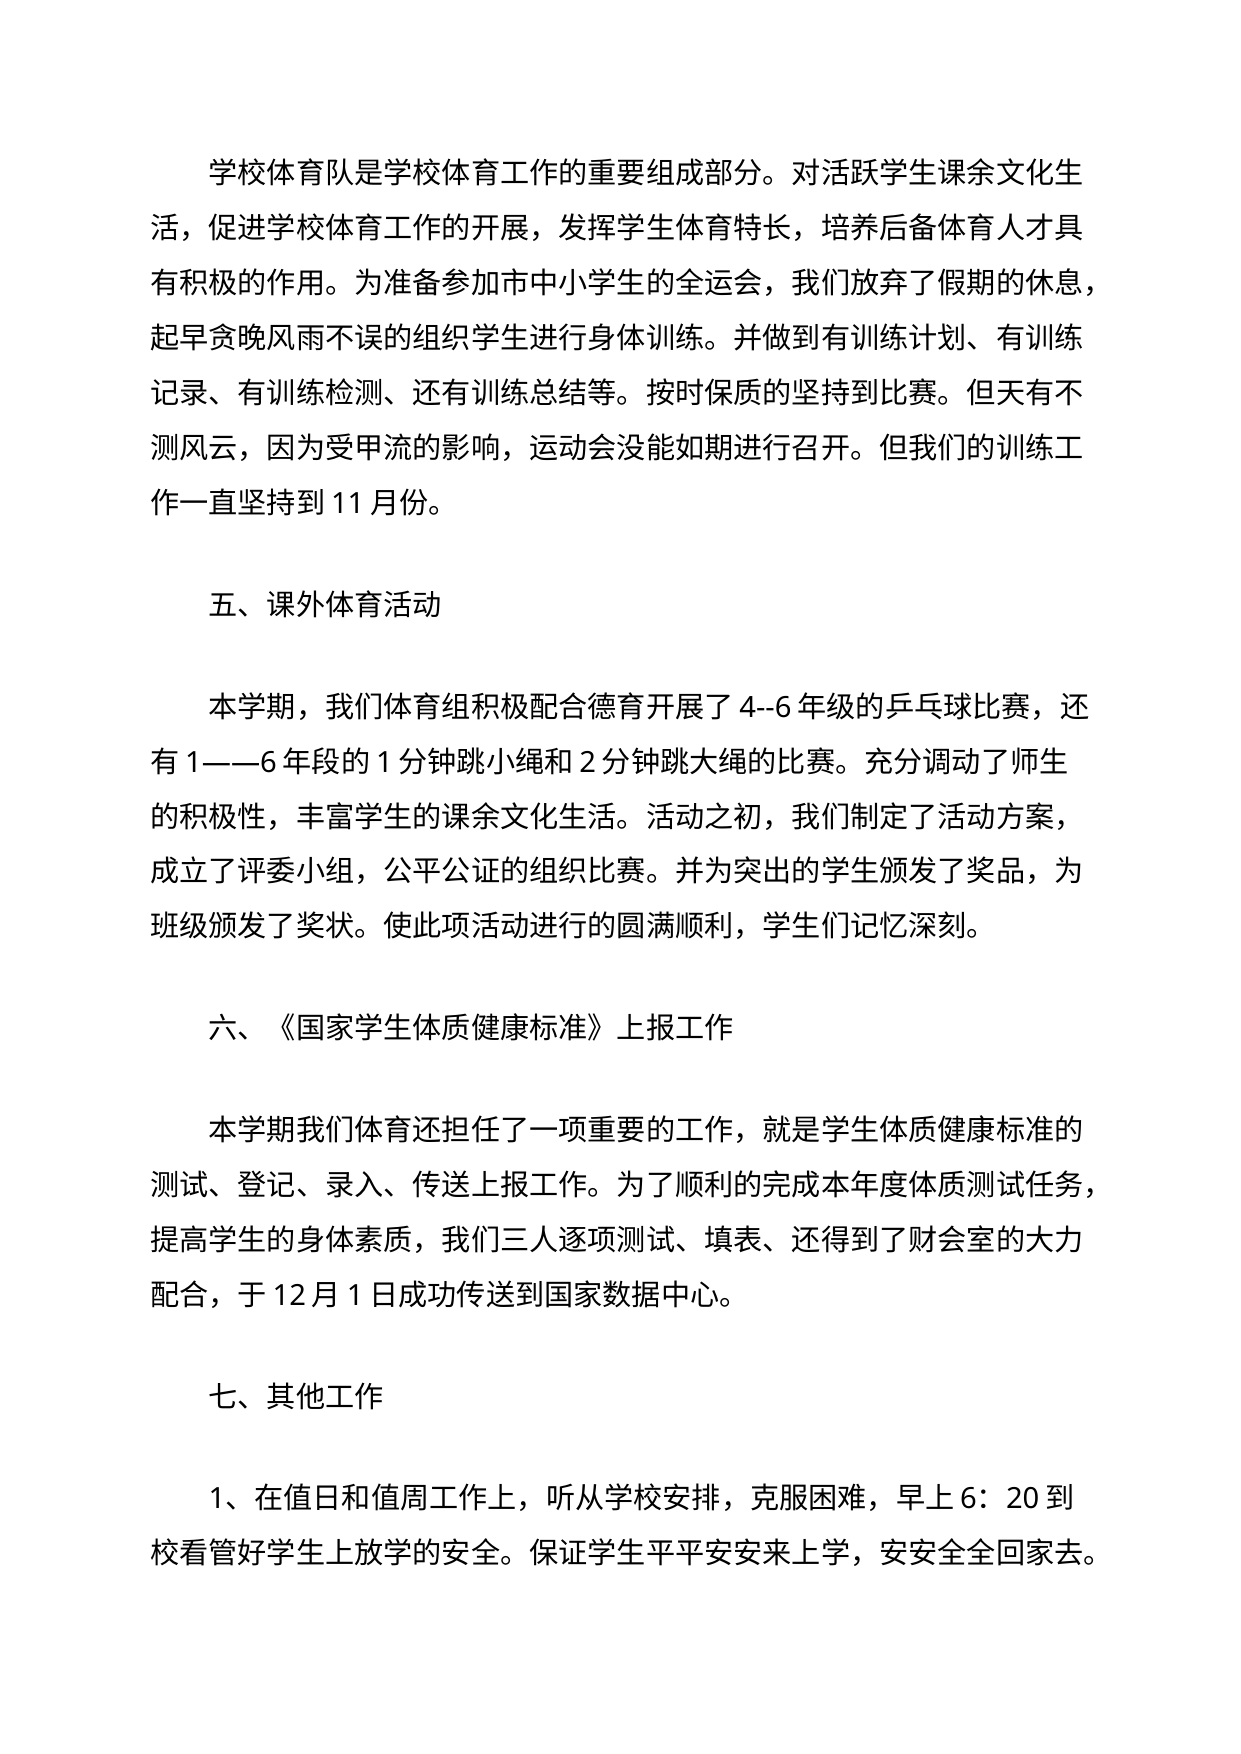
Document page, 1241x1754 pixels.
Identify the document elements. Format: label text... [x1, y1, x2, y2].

text 六、《国家学生体质健康标准》上报工作 [150, 1005, 1090, 1047]
text 学校体育队是学校体育工作的重要组成部分。对活跃学生课余文化生活，促进学校体育工作的开展，发挥学生体育特长，培养后备体育人才具有积极的作用。为准备参加市中小学生的全运会，我们放弃了假期的休息，起早贪晚风雨不误的组织学生进行身体训练。并做到有训练计划、有训练记录、有训练检测、还有训练总结等。按时保质的坚持到比赛。但天有不测风云，因为受甲流的影响，运动会没能如期进行召开。但我们的训练工作一直坚持到11月份。 [150, 150, 1090, 522]
text 七、其他工作 [150, 1373, 1090, 1415]
text 本学期，我们体育组积极配合德育开展了4--6年级的乒乓球比赛，还有1――6年段的1分钟跳小绳和2分钟跳大绳的比赛。充分调动了师生的积极性，丰富学生的课余文化生活。活动之初，我们制定了活动方案，成立了评委小组，公平公证的组织比赛。并为突出的学生颁发了奖品，为班级颁发了奖状。使此项活动进行的圆满顺利，学生们记忆深刻。 [150, 683, 1090, 945]
text 1、在值日和值周工作上，听从学校安排，克服困难，早上6：20到校看管好学生上放学的安全。保证学生平平安安来上学，安安全全回家去。 [150, 1475, 1090, 1572]
text 五、课外体育活动 [150, 581, 1090, 624]
text 本学期我们体育还担任了一项重要的工作，就是学生体质健康标准的测试、登记、录入、传送上报工作。为了顺利的完成本年度体质测试任务，提高学生的身体素质，我们三人逐项测试、填表、还得到了财会室的大力配合，于12月1日成功传送到国家数据中心。 [150, 1106, 1090, 1313]
